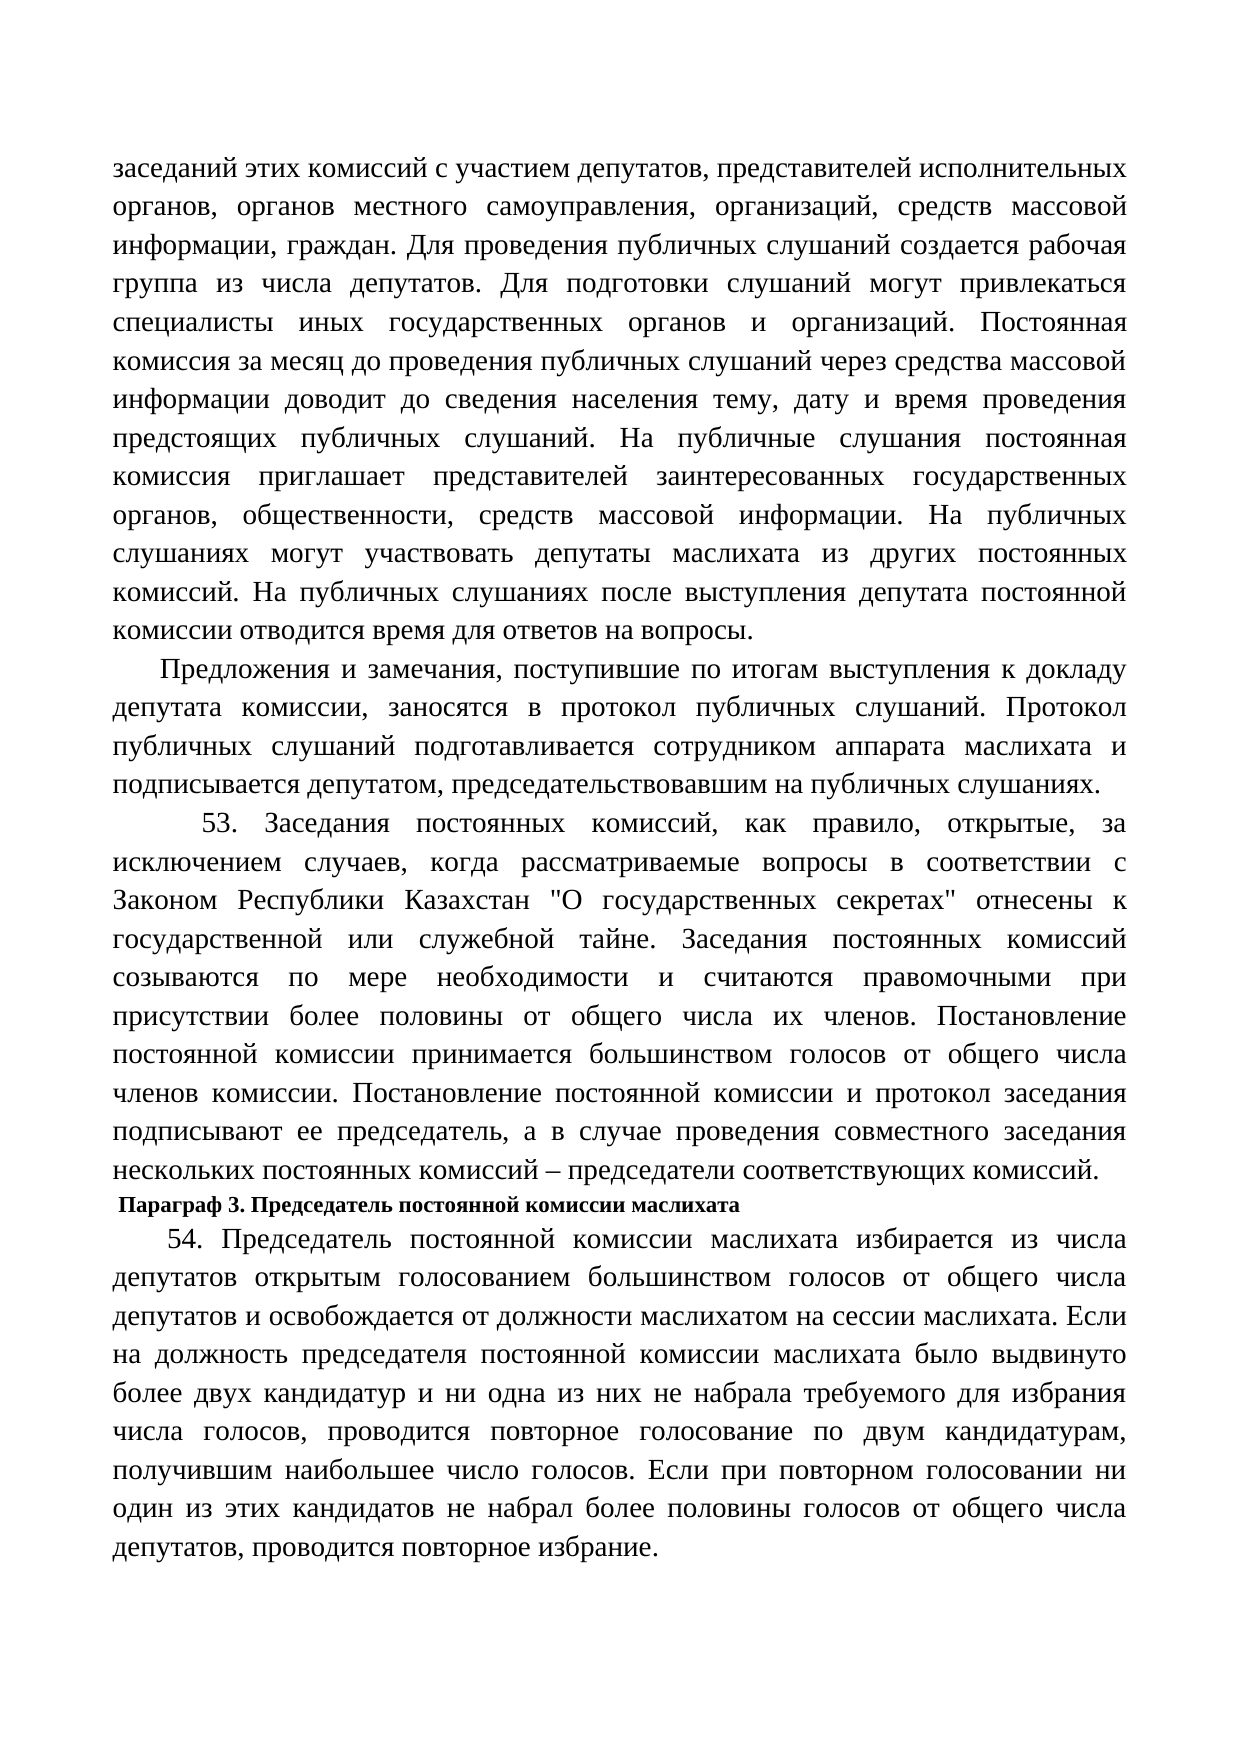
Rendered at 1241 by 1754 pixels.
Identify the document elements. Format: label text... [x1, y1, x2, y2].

text 53. Заседания постоянных комиссий, как правило, открытые, за исключением случаев, когда рассматриваемые вопросы в соответствии с Законом Республики Казахстан "О государственных секретах" отнесены к государственной или служебной тайне. Заседания постоянных комиссий созываются по мере необходимости и считаются правомочными при присутствии более половины от общего числа их членов. Постановление постоянной комиссии принимается большинством голосов от общего числа членов комиссии. Постановление постоянной комиссии и протокол заседания подписывают ее председатель, а в случае проведения совместного заседания нескольких постоянных комиссий – председатели соответствующих комиссий. [112, 805, 1128, 1186]
text Параграф 3. Председатель постоянной комиссии маслихата [112, 1191, 1128, 1217]
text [112, 150, 1128, 646]
text Предложения и замечания, поступившие по итогам выступления к докладу депутата комиссии, заносятся в протокол публичных слушаний. Протокол публичных слушаний подготавливается сотрудником аппарата маслихата и подписывается депутатом, председательствовавшим на публичных слушаниях. [112, 651, 1128, 800]
text 54. Председатель постоянной комиссии маслихата избирается из числа депутатов открытым голосованием большинством голосов от общего числа депутатов и освобождается от должности маслихатом на сессии маслихата. Если на должность председателя постоянной комиссии маслихата было выдвинуто более двух кандидатур и ни одна из них не набрала требуемого для избрания числа голосов, проводится повторное голосование по двум кандидатурам, получившим наибольшее число голосов. Если при повторном голосовании ни один из этих кандидатов не набрал более половины голосов от общего числа депутатов, проводится повторное избрание. [112, 1221, 1128, 1563]
